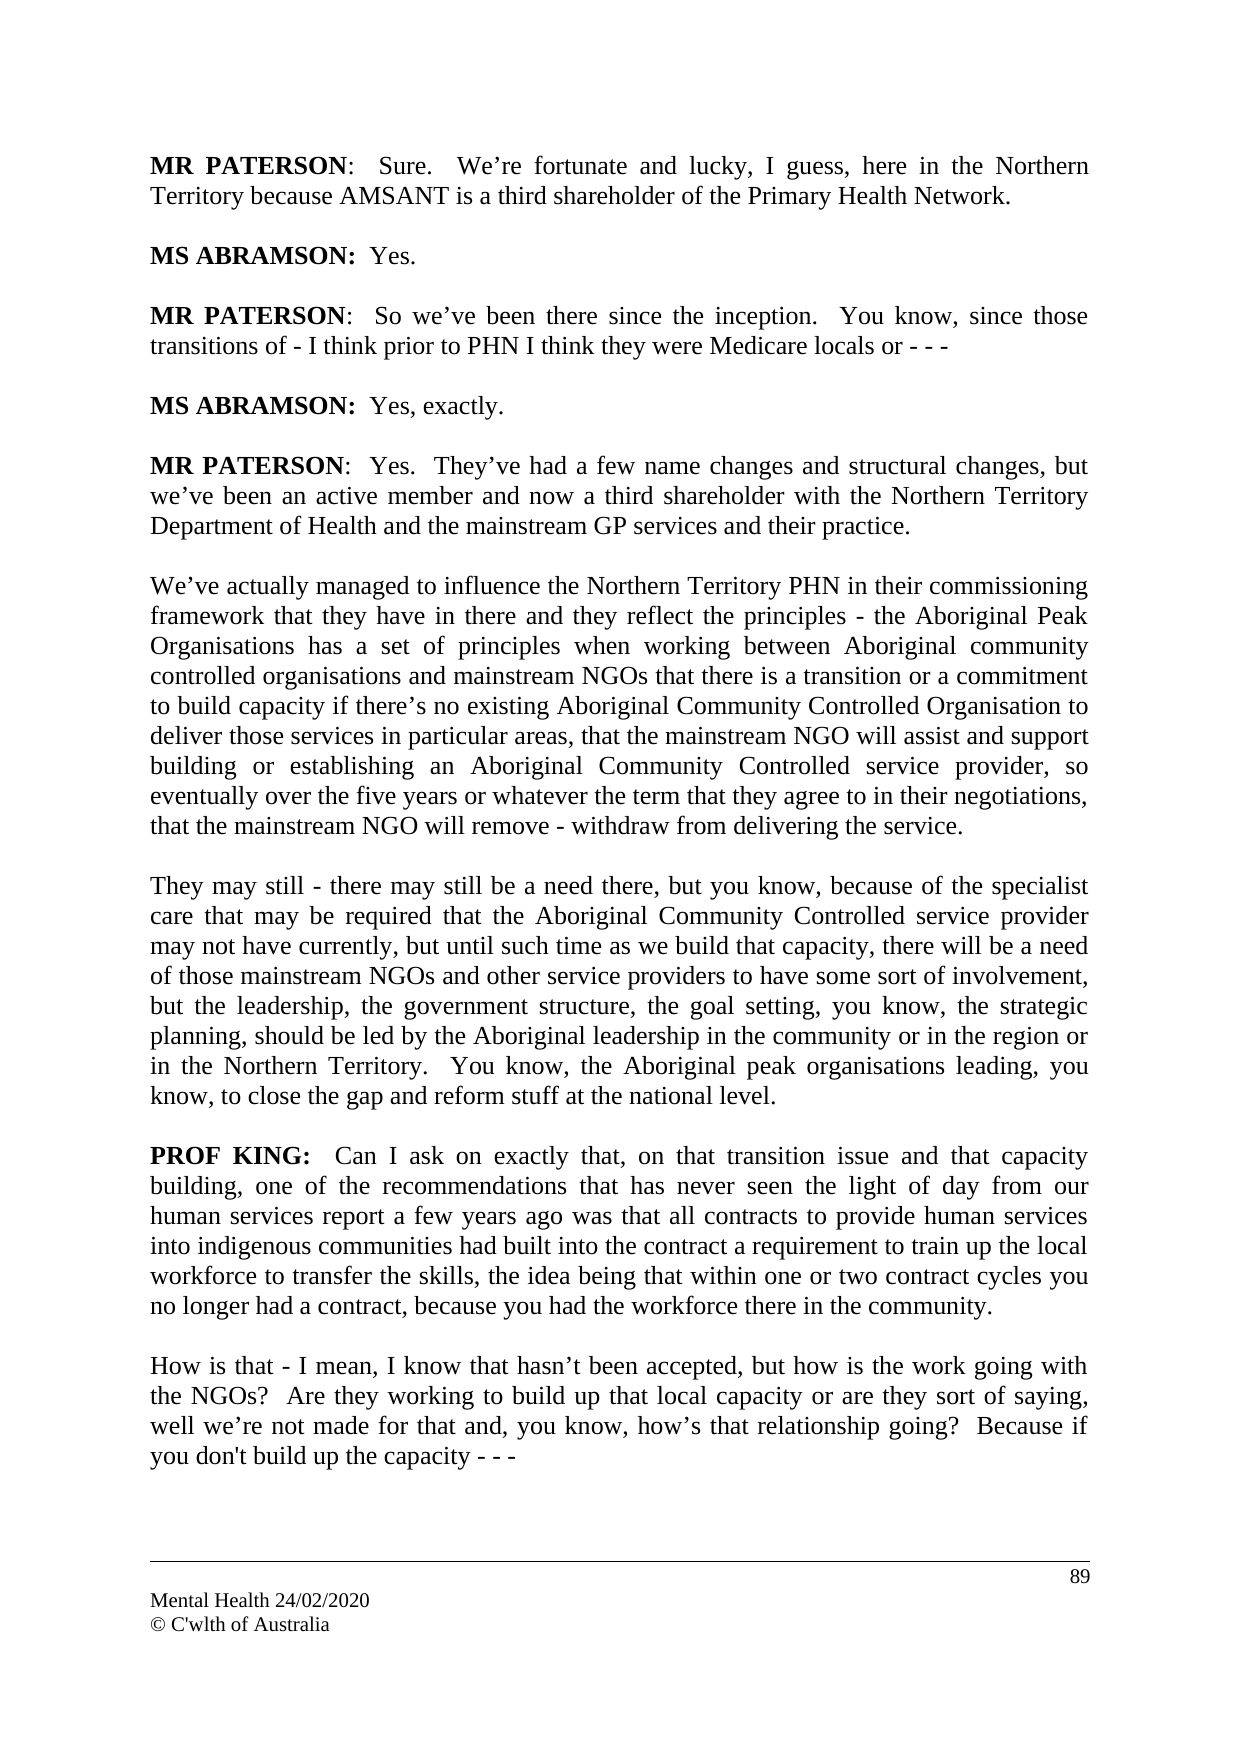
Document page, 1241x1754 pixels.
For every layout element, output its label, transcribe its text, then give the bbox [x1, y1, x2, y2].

text How is that - I mean, I know that hasn’t been accepted, but how is the work going with the NGOs? Are they working to build up that local capacity or are they sort of saying, well we’re not made for that and, you know, how’s that relationship going? Because if you don't build up the capacity - - - [150, 1350, 1090, 1470]
text MS ABRAMSON: Yes, exactly. [150, 390, 1090, 420]
text MR PATERSON: So we’ve been there since the inception. You know, since those transitions of - I think prior to PHN I think they were Medicare locals or - - - [150, 300, 1090, 360]
text We’ve actually managed to influence the Northern Territory PHN in their commissioning framework that they have in there and they reflect the principles - the Aboriginal Peak Organisations has a set of principles when working between Aboriginal community controlled organisations and mainstream NGOs that there is a transition or a commitment to build capacity if there’s no existing Aboriginal Community Controlled Organisation to deliver those services in particular areas, that the mainstream NGO will assist and support building or establishing an Aboriginal Community Controlled service provider, so eventually over the five years or whatever the term that they agree to in their negotiations, that the mainstream NGO will remove - withdraw from delivering the service. [150, 570, 1090, 840]
text MR PATERSON: Sure. We’re fortunate and lucky, I guess, here in the Northern Territory because AMSANT is a third shareholder of the Primary Health Network. [150, 150, 1090, 210]
text PROF KING: Can I ask on exactly that, on that transition issue and that capacity building, one of the recommendations that has never seen the light of day from our human services report a few years ago was that all contracts to provide human services into indigenous communities had built into the contract a requirement to train up the local workforce to transfer the skills, the idea being that within one or two contract cycles you no longer had a contract, because you had the workforce there in the community. [150, 1140, 1090, 1320]
text MS ABRAMSON: Yes. [150, 240, 1090, 270]
text MR PATERSON: Yes. They’ve had a few name changes and structural changes, but we’ve been an active member and now a third shareholder with the Northern Territory Department of Health and the mainstream GP services and their practice. [150, 450, 1090, 540]
text They may still - there may still be a need there, but you know, because of the specialist care that may be required that the Aboriginal Community Controlled service provider may not have currently, but until such time as we build that capacity, there will be a need of those mainstream NGOs and other service providers to have some sort of involvement, but the leadership, the government structure, the goal setting, you know, the strategic planning, should be led by the Aboriginal leadership in the community or in the region or in the Northern Territory. You know, the Aboriginal peak organisations leading, you know, to close the gap and reform stuff at the national level. [150, 870, 1090, 1110]
